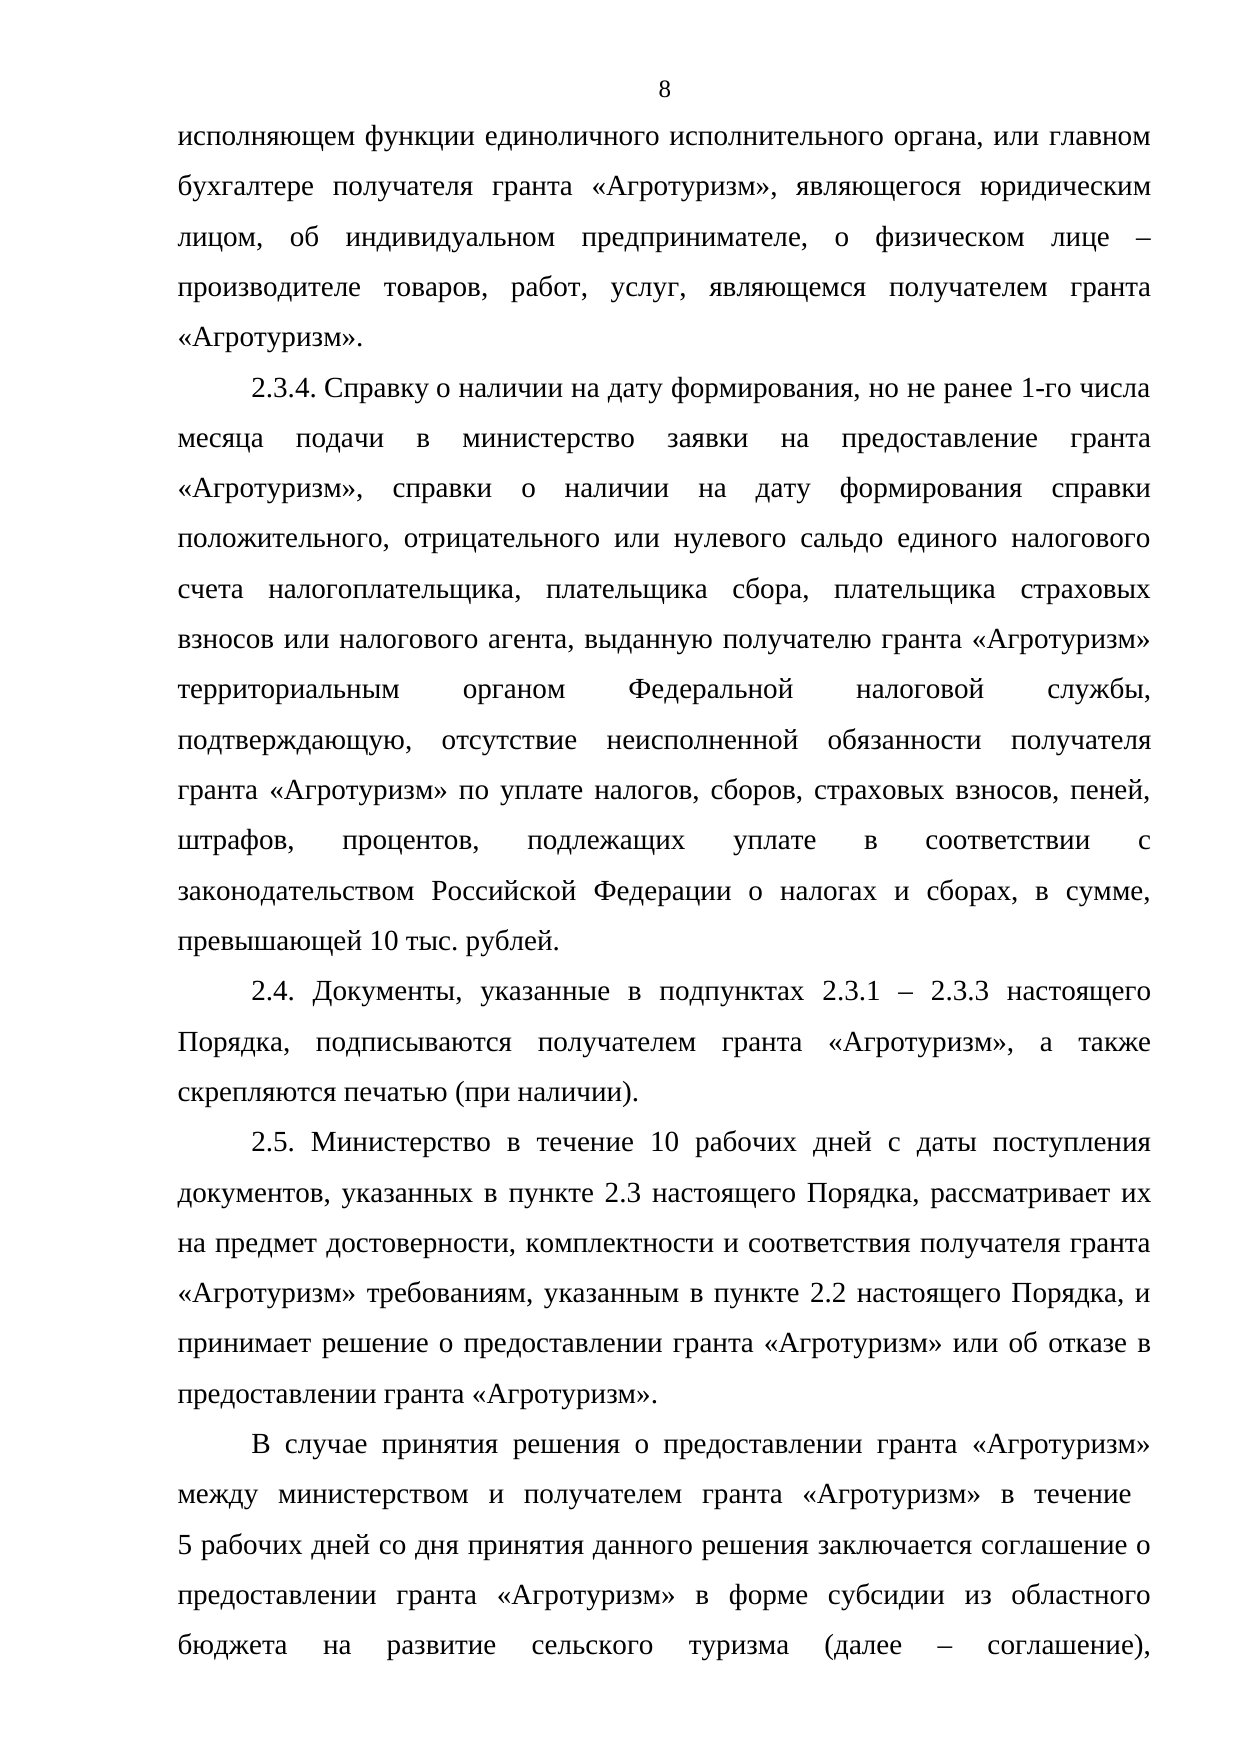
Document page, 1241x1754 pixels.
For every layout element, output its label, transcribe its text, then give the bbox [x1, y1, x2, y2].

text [177, 118, 1152, 353]
text 2.5. Министерство в течение 10 рабочих дней с даты поступления документов, указанных в пункте 2.3 настоящего Порядка, рассматривает их на предмет достоверности, комплектности и соответствия получателя гранта «Агротуризм» требованиям, указанным в пункте 2.2 настоящего Порядка, и принимает решение о предоставлении гранта «Агротуризм» или об отказе в предоставлении гранта «Агротуризм». [177, 1124, 1152, 1409]
text 2.3.4. Справку о наличии на дату формирования, но не ранее 1-го числа месяца подачи в министерство заявки на предоставление гранта «Агротуризм», справки о наличии на дату формирования справки положительного, отрицательного или нулевого сальдо единого налогового счета налогоплательщика, плательщика сбора, плательщика страховых взносов или налогового агента, выданную получателю гранта «Агротуризм» территориальным органом Федеральной налоговой службы, подтверждающую, отсутствие неисполненной обязанности получателя гранта «Агротуризм» по уплате налогов, сборов, страховых взносов, пеней, штрафов, процентов, подлежащих уплате в соответствии с законодательством Российской Федерации о налогах и сборах, в сумме, превышающей 10 тыс. рублей. [177, 370, 1152, 957]
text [177, 1426, 1152, 1661]
text 2.4. Документы, указанные в подпунктах 2.3.1 – 2.3.3 настоящего Порядка, подписываются получателем гранта «Агротуризм», а также скрепляются печатью (при наличии). [177, 973, 1152, 1108]
